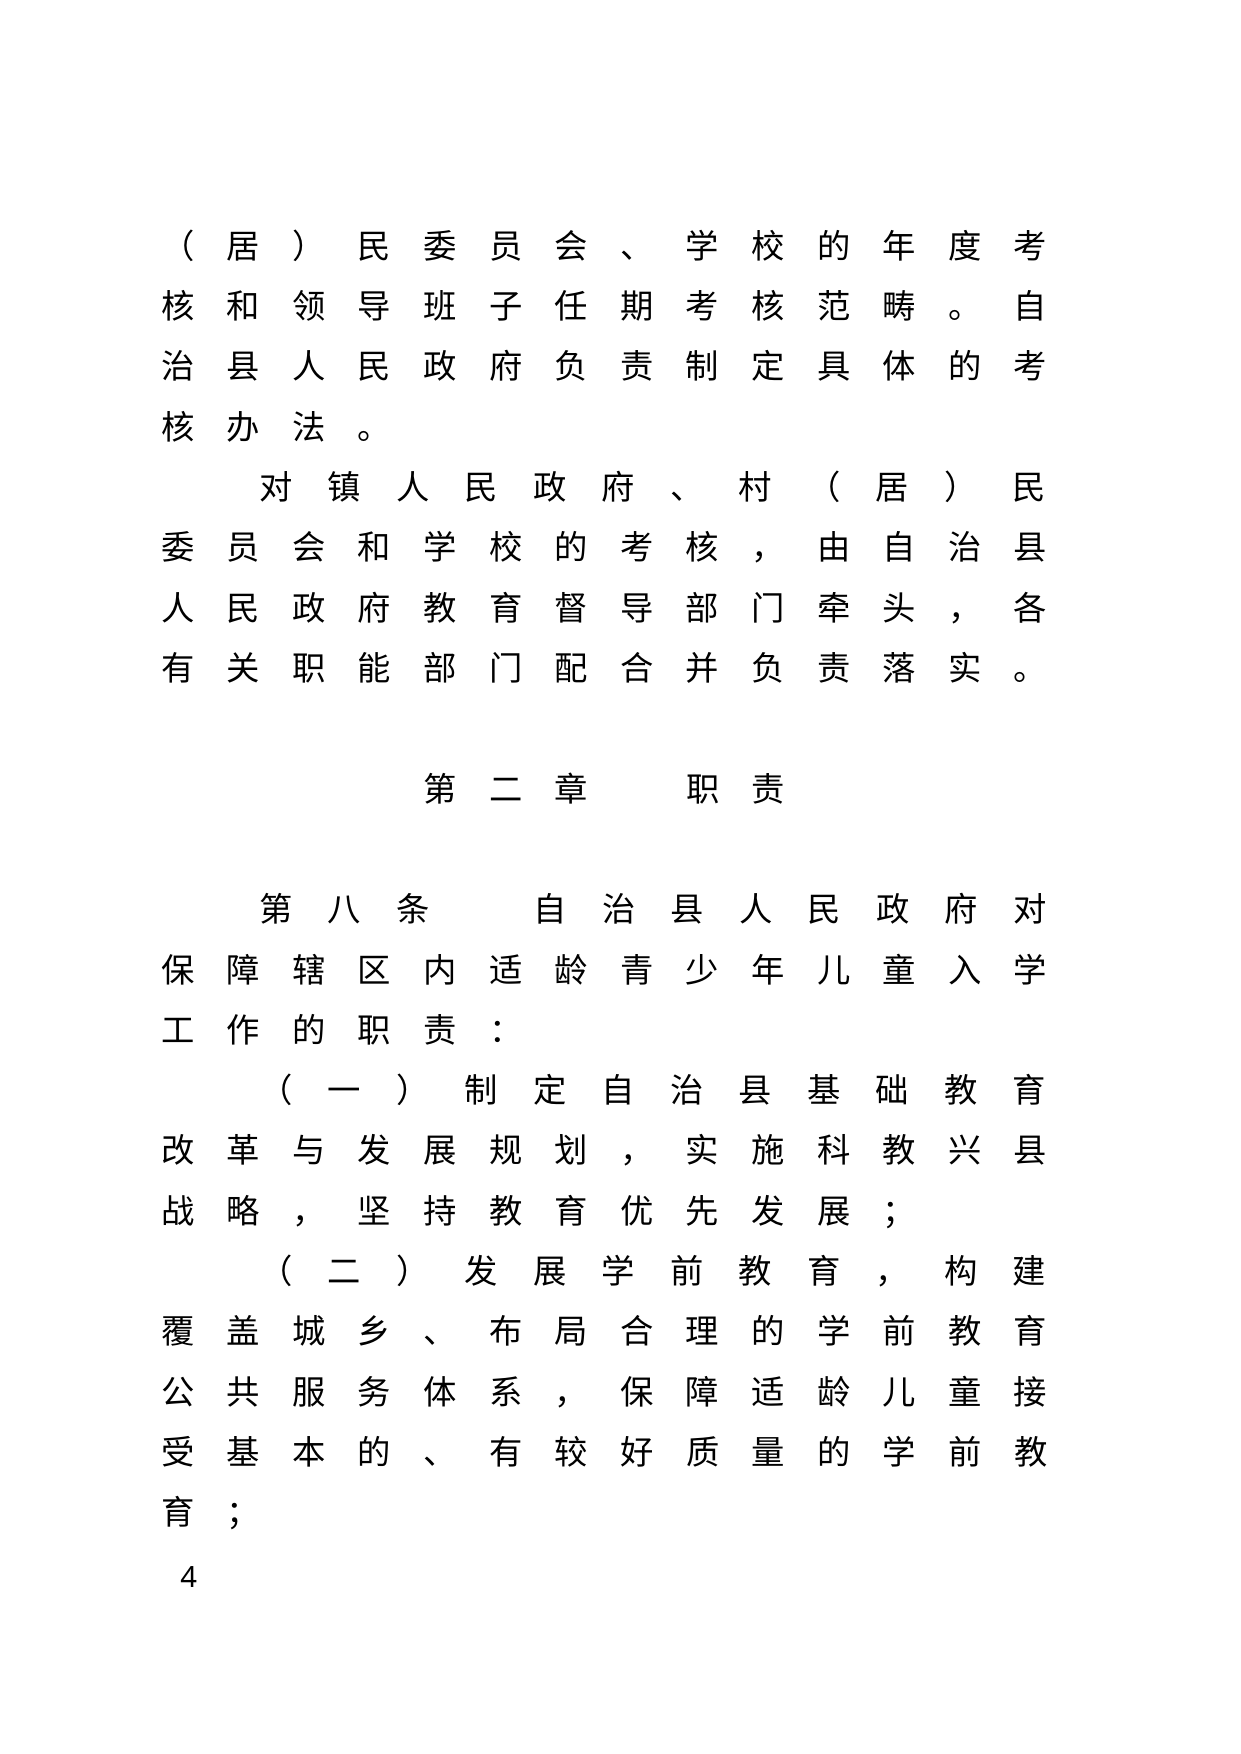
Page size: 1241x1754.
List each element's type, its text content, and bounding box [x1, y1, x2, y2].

text 对镇人民政府、村（居）民委员会和学校的考核，由自治县人民政府教育督导部门牵头，各有关职能部门配合并负责落实。 [161, 455, 1079, 696]
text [161, 213, 1079, 455]
text 第八条 自治县人民政府对保障辖区内适龄青少年儿童入学工作的职责： [161, 877, 1079, 1058]
text （一）制定自治县基础教育改革与发展规划，实施科教兴县战略，坚持教育优先发展； [161, 1058, 1079, 1239]
list 第二章 职责 [161, 756, 1079, 817]
text （二）发展学前教育，构建覆盖城乡、布局合理的学前教育公共服务体系，保障适龄儿童接受基本的、有较好质量的学前教育； [161, 1239, 1079, 1540]
